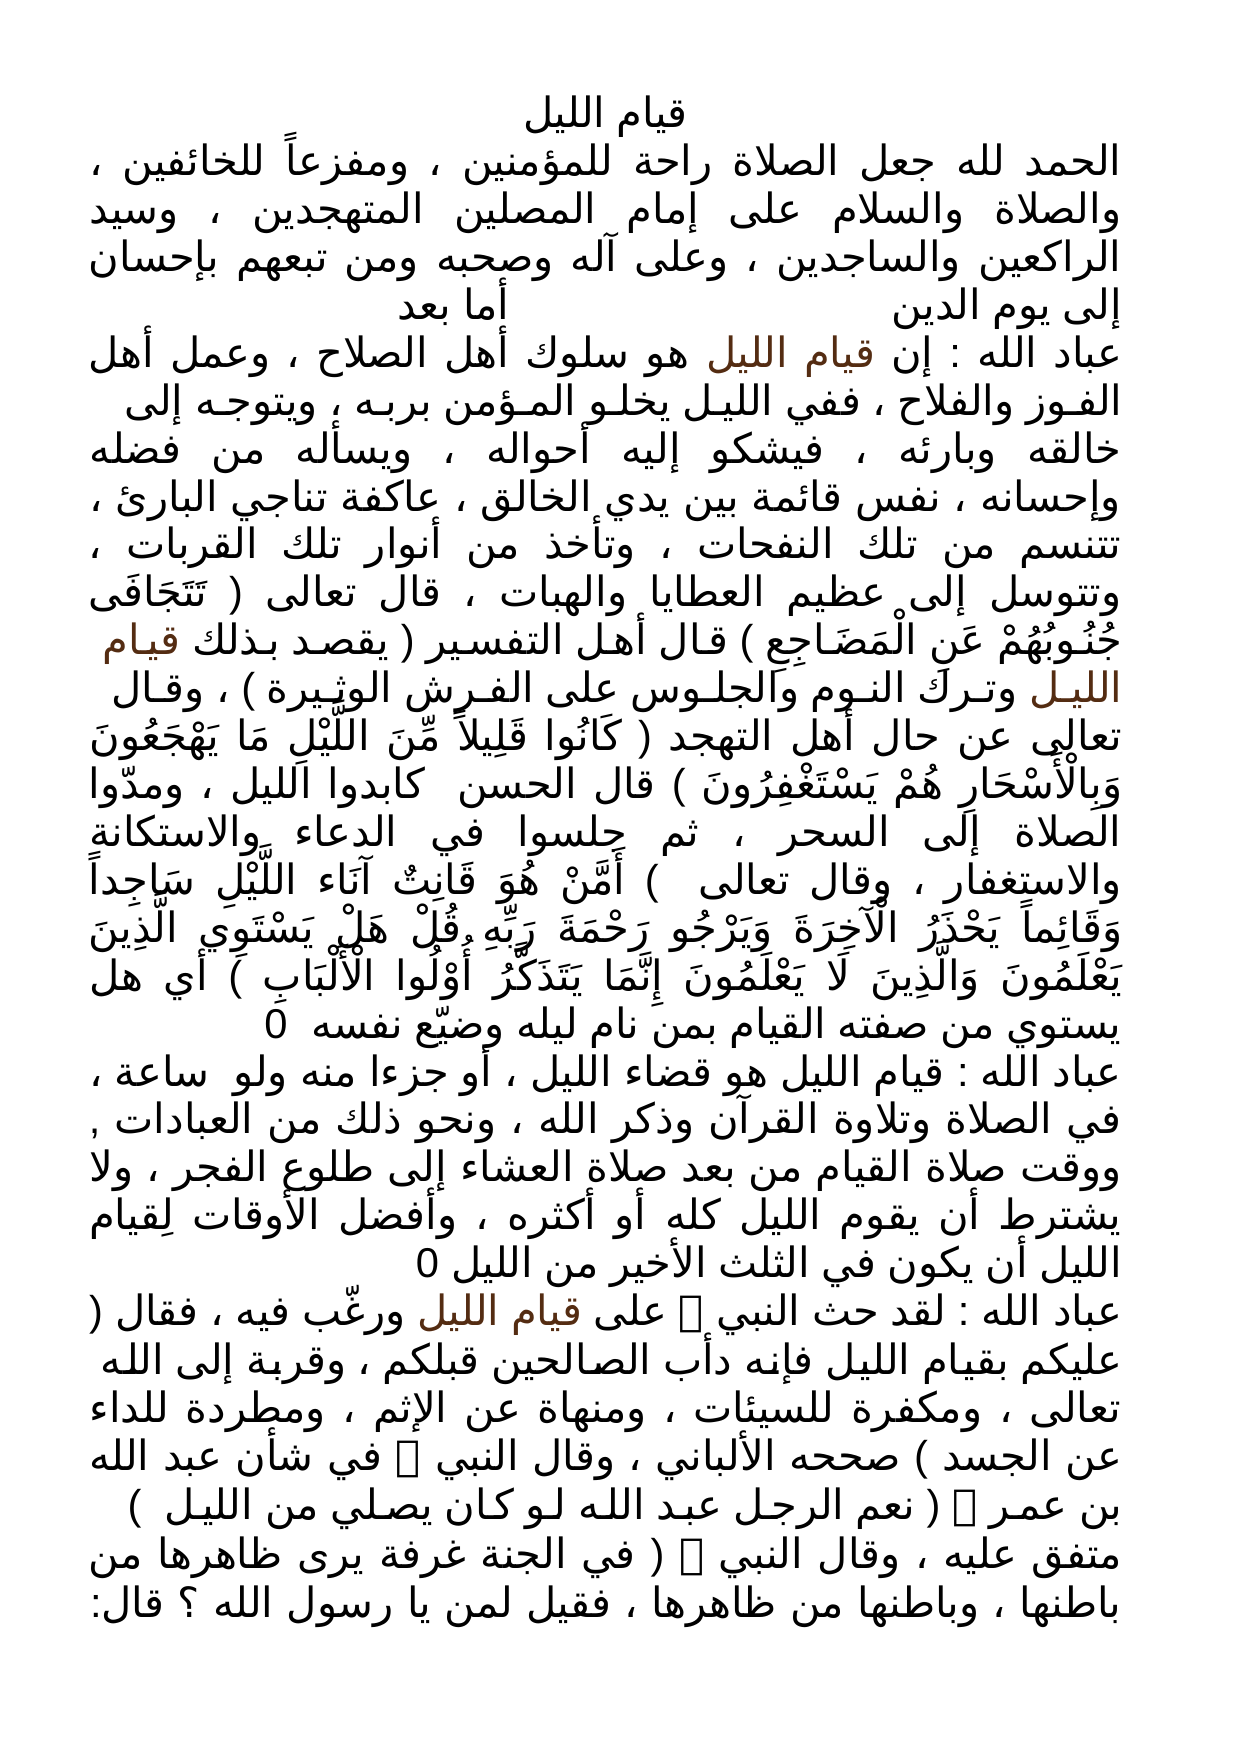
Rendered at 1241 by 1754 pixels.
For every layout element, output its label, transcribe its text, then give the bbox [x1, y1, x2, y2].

text عباد الله : إن قيام الليل هو سلوك أهل الصلاح ، وعمل أهل الفوز والفلاح ، ففي الليل يخلو المؤمن بربه ، ويتوجه إلى خالقه وبارئه ، فيشكو إليه أحواله ، ويسأله من فضله وإحسانه ، نفس قائمة بين يدي الخالق ، عاكفة تناجي البارئ ، تتنسم من تلك النفحات ، وتأخذ من أنوار تلك القربات ، وتتوسل إلى عظيم العطايا والهبات ، قال تعالى ( تَتَجَافَى جُنُوبُهُمْ عَنِ الْمَضَاجِعِ ) قال أهل التفسير ( يقصد بذلك قيام الليل وترك النوم والجلوس على الفرش الوثيرة ) ، وقال تعالى عن حال أهل التهجد ( كَانُوا قَلِيلاً مِّنَ اللَّيْلِ مَا يَهْجَعُونَ وَبِالْأَسْحَارِ هُمْ يَسْتَغْفِرُونَ ) قال الحسن كابدوا الليل ، ومدّوا الصلاة إلى السحر ، ثم جلسوا في الدعاء والاستكانة والاستغفار ، وقال تعالى ) أَمَّنْ هُوَ قَانِتٌ آنَاء اللَّيْلِ سَاجِداً وَقَائِماً يَحْذَرُ الْآخِرَةَ وَيَرْجُو رَحْمَةَ رَبِّهِ قُلْ هَلْ يَسْتَوِي الَّذِينَ يَعْلَمُونَ وَالَّذِينَ لَا يَعْلَمُونَ إِنَّمَا يَتَذَكَّرُ أُوْلُوا الْأَلْبَابِ ) أي هل يستوي من صفته القيام بمن نام ليله وضيّع نفسه 0 [89, 328, 1122, 1047]
text قيام الليل [89, 89, 1122, 137]
text عباد الله : قيام الليل هو قضاء الليل ، أو جزءا منه ولو ساعة ، في الصلاة وتلاوة القرآن وذكر الله ، ونحو ذلك من العبادات , ووقت صلاة القيام من بعد صلاة العشاء إلى طلوع الفجر ، ولا يشترط أن يقوم الليل كله أو أكثره ، وأفضل الأوقات لِقيام الليل أن يكون في الثلث الأخير من الليل 0 [89, 1047, 1122, 1287]
text الحمد لله جعل الصلاة راحة للمؤمنين ، ومفزعاً للخائفين ، والصلاة والسلام على إمام المصلين المتهجدين ، وسيد الراكعين والساجدين ، وعلى آله وصحبه ومن تبعهم بإحسان إلى يوم الدين أما بعد [89, 137, 1122, 328]
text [89, 1287, 1122, 1626]
